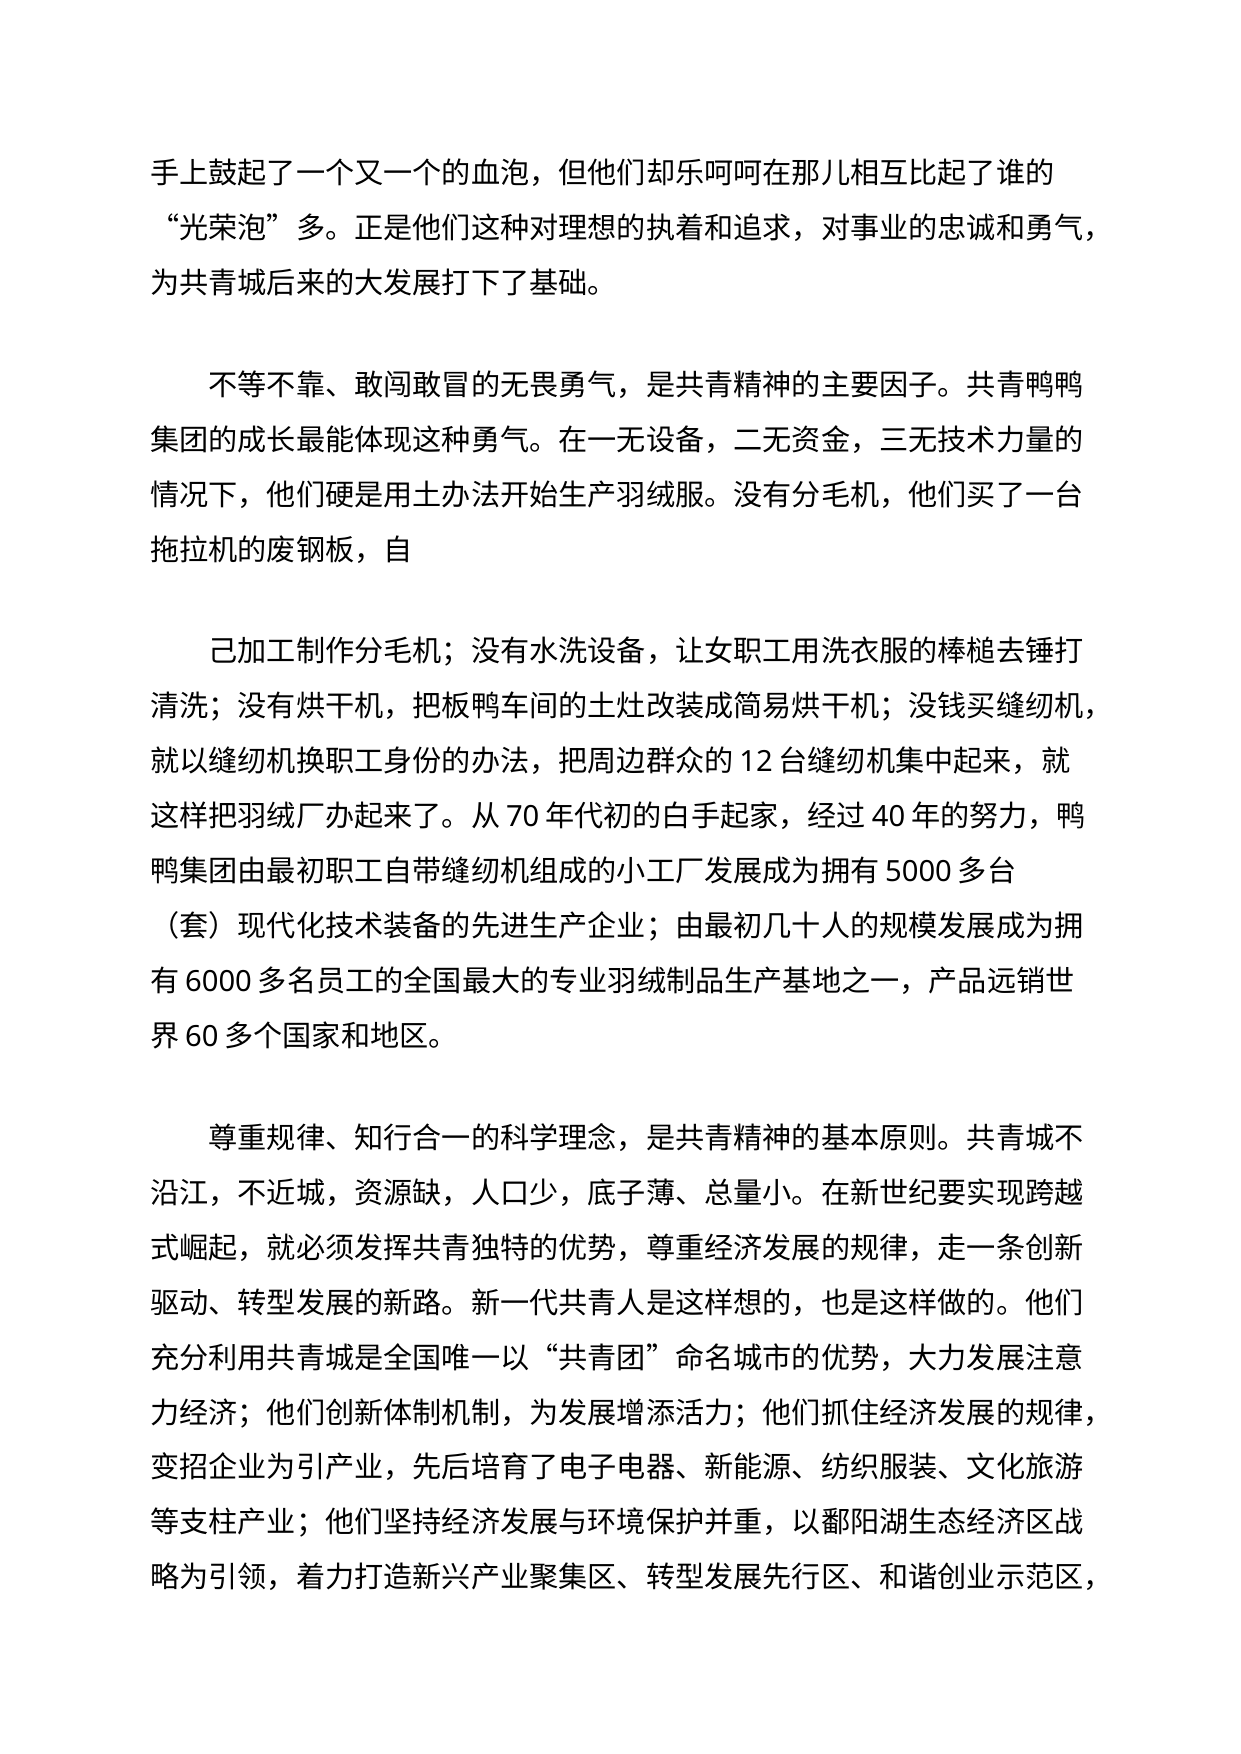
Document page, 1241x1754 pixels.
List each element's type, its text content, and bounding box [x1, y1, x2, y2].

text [150, 1115, 1090, 1596]
text 不等不靠、敢闯敢冒的无畏勇气，是共青精神的主要因子。共青鸭鸭集团的成长最能体现这种勇气。在一无设备，二无资金，三无技术力量的情况下，他们硬是用土办法开始生产羽绒服。没有分毛机，他们买了一台拖拉机的废钢板，自 [150, 362, 1090, 568]
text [150, 150, 1090, 302]
text 己加工制作分毛机；没有水洗设备，让女职工用洗衣服的棒槌去锤打清洗；没有烘干机，把板鸭车间的土灶改装成简易烘干机；没钱买缝纫机，就以缝纫机换职工身份的办法，把周边群众的12台缝纫机集中起来，就这样把羽绒厂办起来了。从70年代初的白手起家，经过40年的努力，鸭鸭集团由最初职工自带缝纫机组成的小工厂发展成为拥有5000多台（套）现代化技术装备的先进生产企业；由最初几十人的规模发展成为拥有6000多名员工的全国最大的专业羽绒制品生产基地之一，产品远销世界60多个国家和地区。 [150, 628, 1090, 1055]
